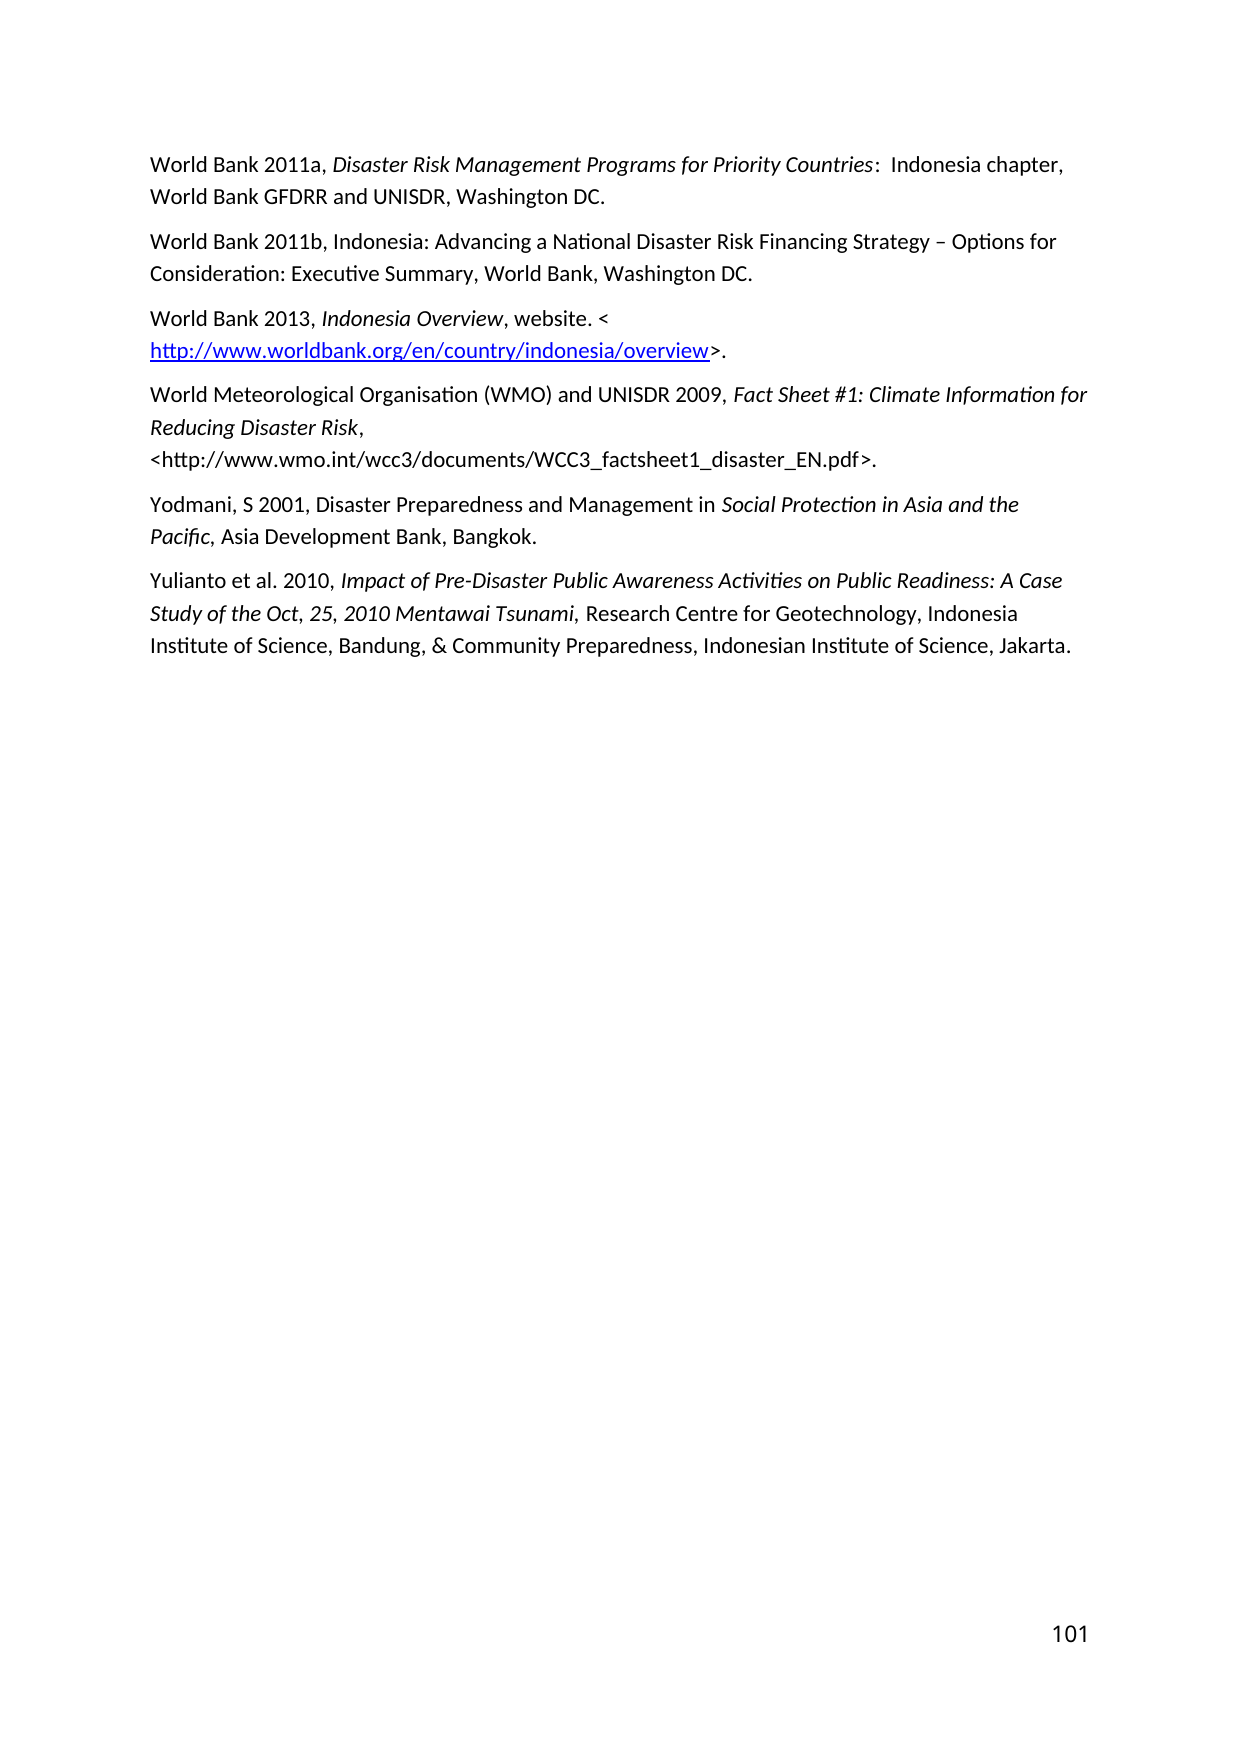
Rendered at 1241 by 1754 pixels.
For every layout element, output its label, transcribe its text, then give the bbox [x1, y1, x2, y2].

text World Bank 2011b, Indonesia: Advancing a National Disaster Risk Financing Strategy – Options for Consideration: Executive Summary, World Bank, Washington DC. [150, 227, 1090, 287]
text Yodmani, S 2001, Disaster Preparedness and Management in Social Protection in Asia and the Pacific, Asia Development Bank, Bangkok. [150, 490, 1090, 550]
text World Bank 2013, Indonesia Overview, website. < http://www.worldbank.org/en/country/indonesia/overview>. [150, 304, 1090, 364]
text World Meteorological Organisation (WMO) and UNISDR 2009, Fact Sheet #1: Climate Information for Reducing Disaster Risk, <http://www.wmo.int/wcc3/documents/WCC3_factsheet1_disaster_EN.pdf>. [150, 381, 1090, 473]
text World Bank 2011a, Disaster Risk Management Programs for Priority Countries: Indonesia chapter, World Bank GFDRR and UNISDR, Washington DC. [150, 150, 1090, 210]
text Yulianto et al. 2010, Impact of Pre-Disaster Public Awareness Activities on Public Readiness: A Case Study of the Oct, 25, 2010 Mentawai Tsunami, Research Centre for Geotechnology, Indonesia Institute of Science, Bandung, & Community Preparedness, Indonesian Institute of Science, Jakarta. [150, 567, 1090, 659]
